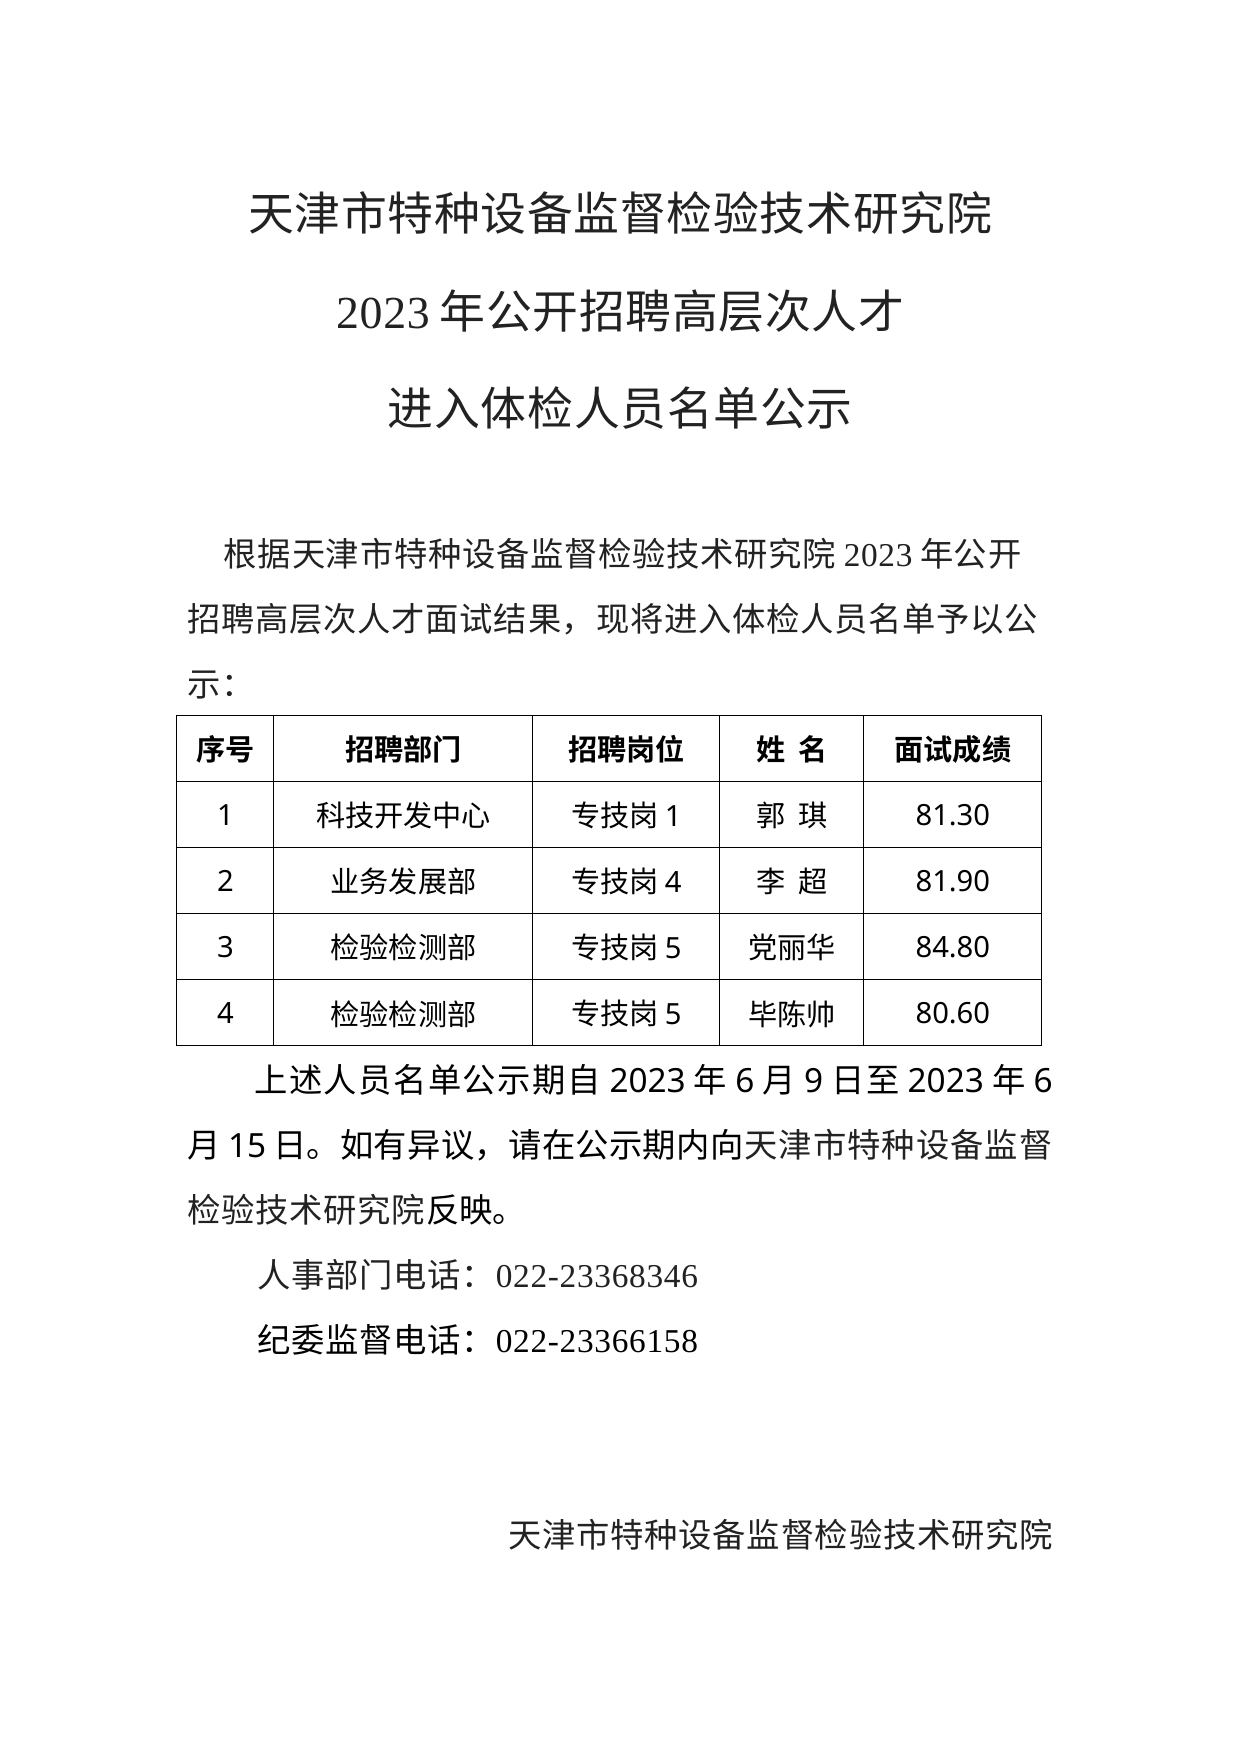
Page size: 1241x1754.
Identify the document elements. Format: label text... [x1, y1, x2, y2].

table_cell 2 [177, 848, 273, 913]
text 纪委监督电话：022-23366158 [187, 1306, 1053, 1371]
table_cell 81.90 [864, 848, 1041, 913]
table_header 招聘部门 [274, 716, 532, 781]
table_cell 1 [177, 782, 273, 847]
text 人事部门电话：022-23368346 [187, 1241, 1053, 1306]
table_cell 专技岗1 [533, 782, 719, 847]
table_cell 科技开发中心 [274, 782, 532, 847]
text 天津市特种设备监督检验技术研究院 [187, 1501, 1053, 1566]
table_cell 81.30 [864, 782, 1041, 847]
table_header 招聘岗位 [533, 716, 719, 781]
table_cell 党丽华 [720, 914, 863, 979]
table_cell 郭 琪 [720, 782, 863, 847]
table_header 姓 名 [720, 716, 863, 781]
text 进入体检人员名单公示 [187, 357, 1053, 454]
table_cell 毕陈帅 [720, 980, 863, 1045]
table_cell 84.80 [864, 914, 1041, 979]
text 根据天津市特种设备监督检验技术研究院2023年公开招聘高层次人才面试结果，现将进入体检人员名单予以公示： [187, 519, 1053, 714]
table_cell 专技岗5 [533, 914, 719, 979]
table_cell 80.60 [864, 980, 1041, 1045]
text 上述人员名单公示期自2023年6月9日至2023年6月15日。如有异议，请在公示期内向天津市特种设备监督检验技术研究院反映。 [187, 1046, 1053, 1241]
table_cell 检验检测部 [274, 980, 532, 1045]
table_cell 李 超 [720, 848, 863, 913]
table_header 面试成绩 [864, 716, 1041, 781]
table_cell 3 [177, 914, 273, 979]
table_cell 检验检测部 [274, 914, 532, 979]
table_cell 业务发展部 [274, 848, 532, 913]
table_cell 专技岗5 [533, 980, 719, 1045]
table_header 序号 [177, 716, 273, 781]
text 天津市特种设备监督检验技术研究院 [187, 162, 1053, 259]
table_cell 专技岗4 [533, 848, 719, 913]
table_cell 4 [177, 980, 273, 1045]
text 2023年公开招聘高层次人才 [187, 259, 1053, 357]
